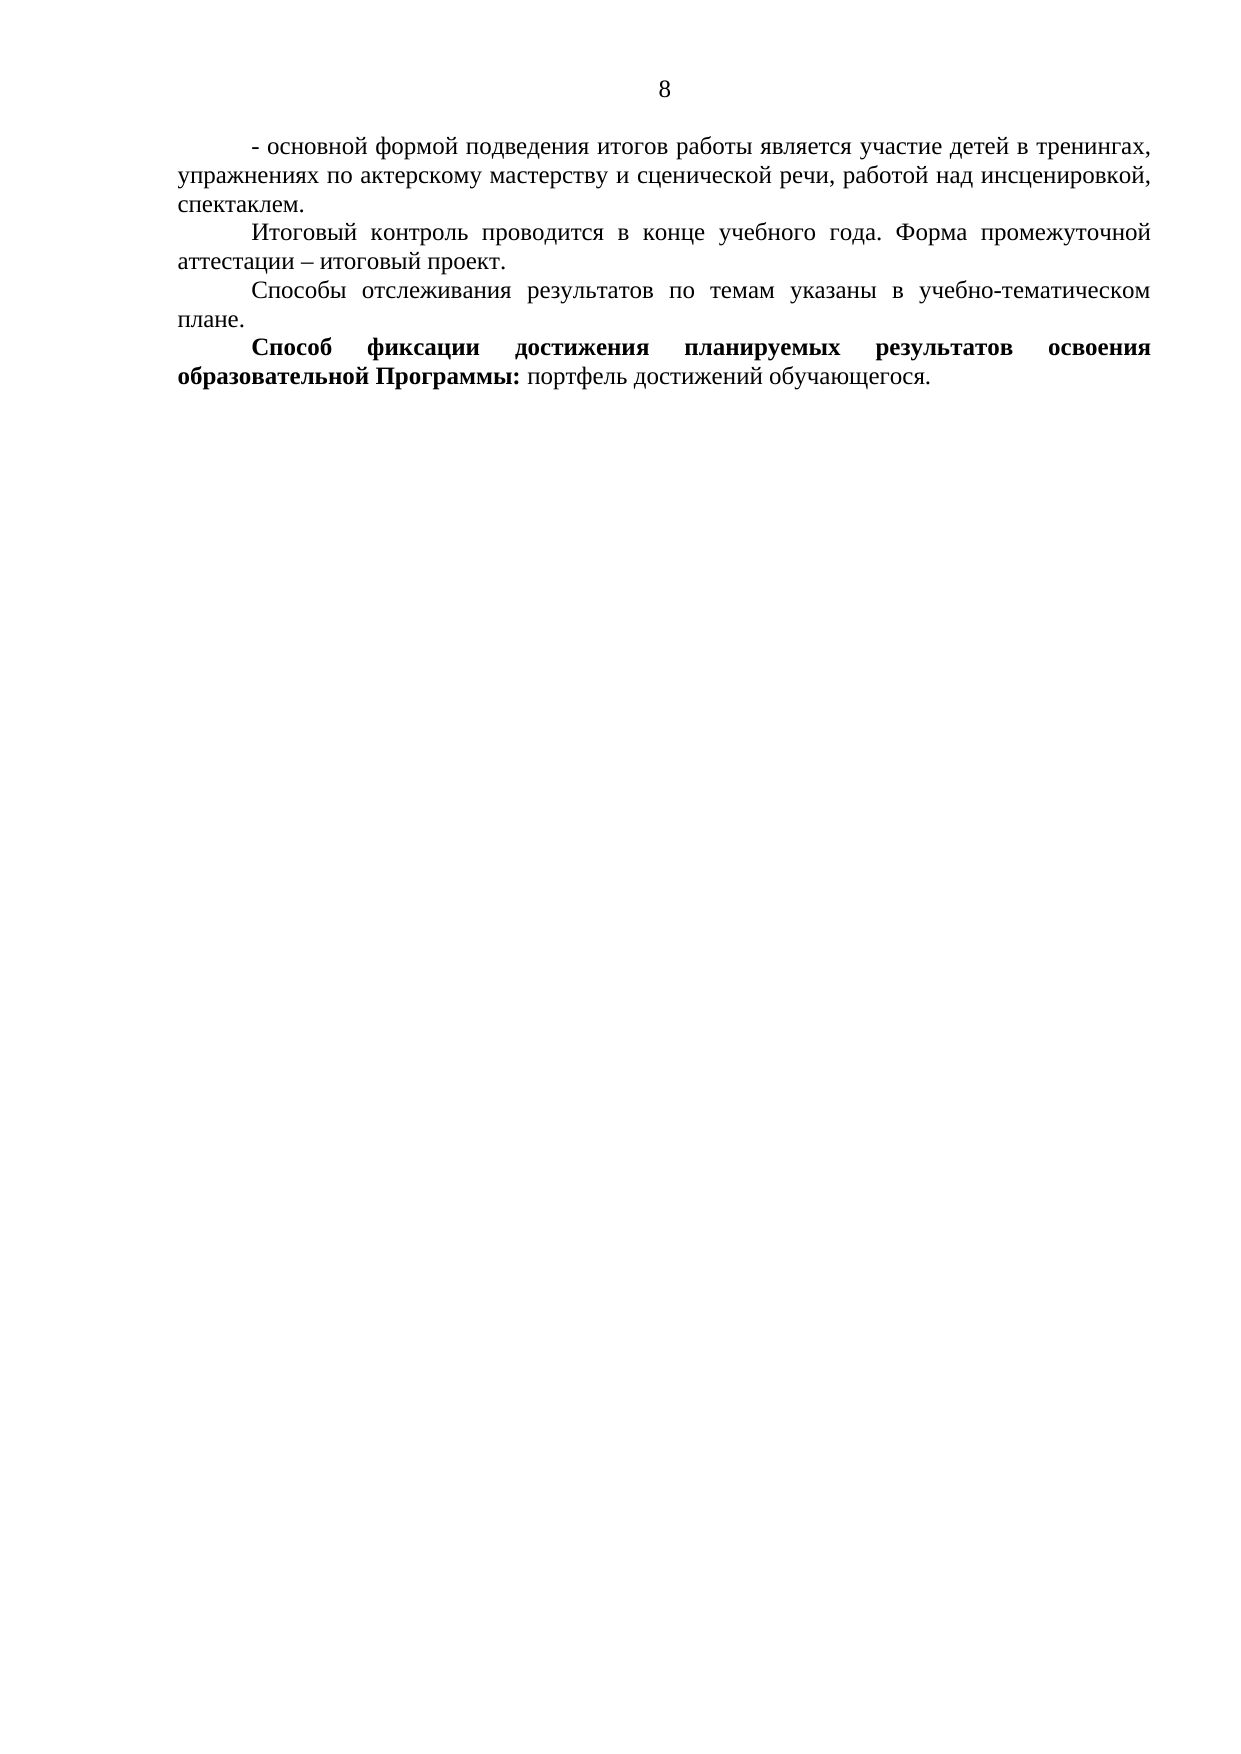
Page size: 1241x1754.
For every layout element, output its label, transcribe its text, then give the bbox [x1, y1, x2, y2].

text Способы отслеживания результатов по темам указаны в учебно-тематическом плане. [177, 275, 1152, 332]
text Итоговый контроль проводится в конце учебного года. Форма промежуточной аттестации – итоговый проект. [177, 217, 1152, 275]
text Способ фиксации достижения планируемых результатов освоения образовательной Программы: портфель достижений обучающегося. [177, 332, 1152, 390]
text - основной формой подведения итогов работы является участие детей в тренингах, упражнениях по актерскому мастерству и сценической речи, работой над инсценировкой, спектаклем. [177, 131, 1152, 217]
